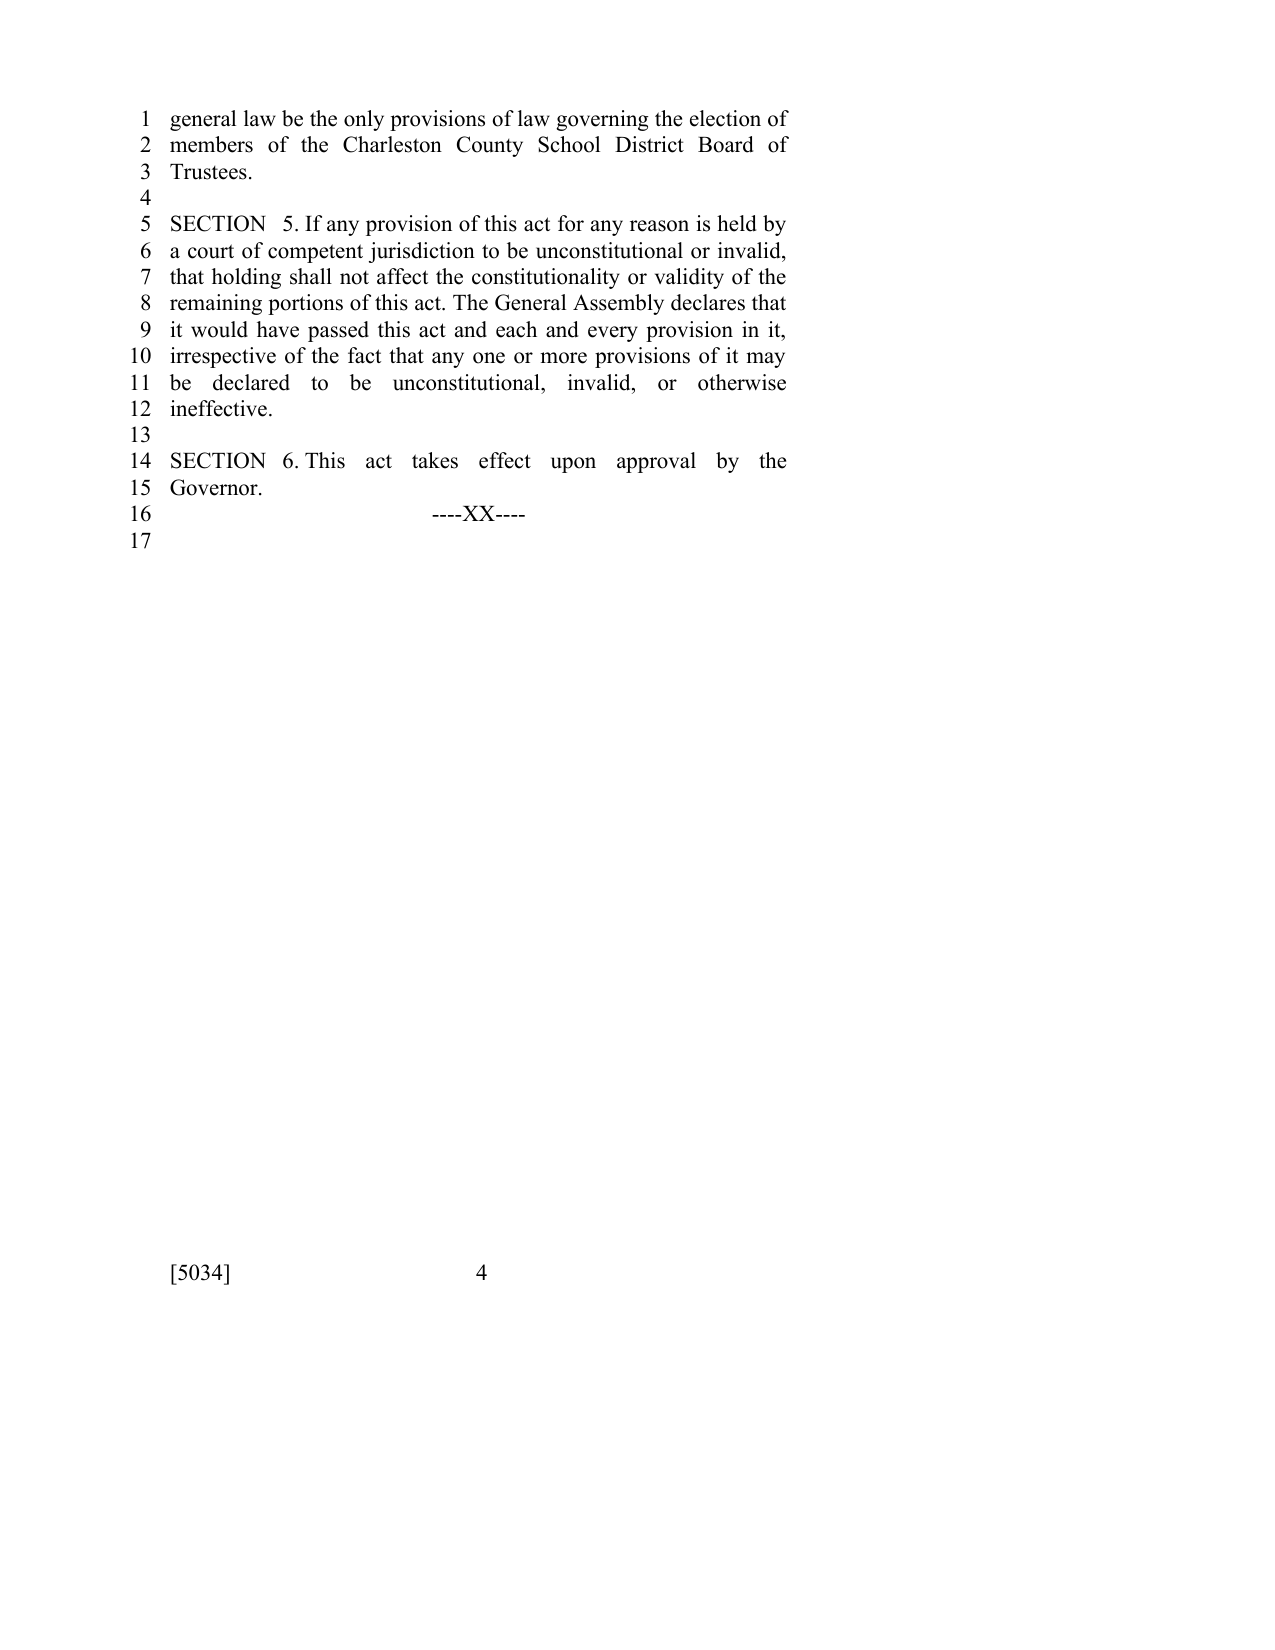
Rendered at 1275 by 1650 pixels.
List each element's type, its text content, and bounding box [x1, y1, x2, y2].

text ----XX---- [169, 500, 787, 527]
text SECTION 5. If any provision of this act for any reason is held by a court of competent jurisdiction to be unconstitutional or invalid, that holding shall not affect the constitutionality or validity of the remaining portions of this act. The General Assembly declares that it would have passed this act and each and every provision in it, irrespective of the fact that any one or more provisions of it may be declared to be unconstitutional, invalid, or otherwise ineffective. [169, 210, 787, 421]
text SECTION 6. This act takes effect upon approval by the Governor. [169, 448, 787, 500]
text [169, 105, 787, 184]
